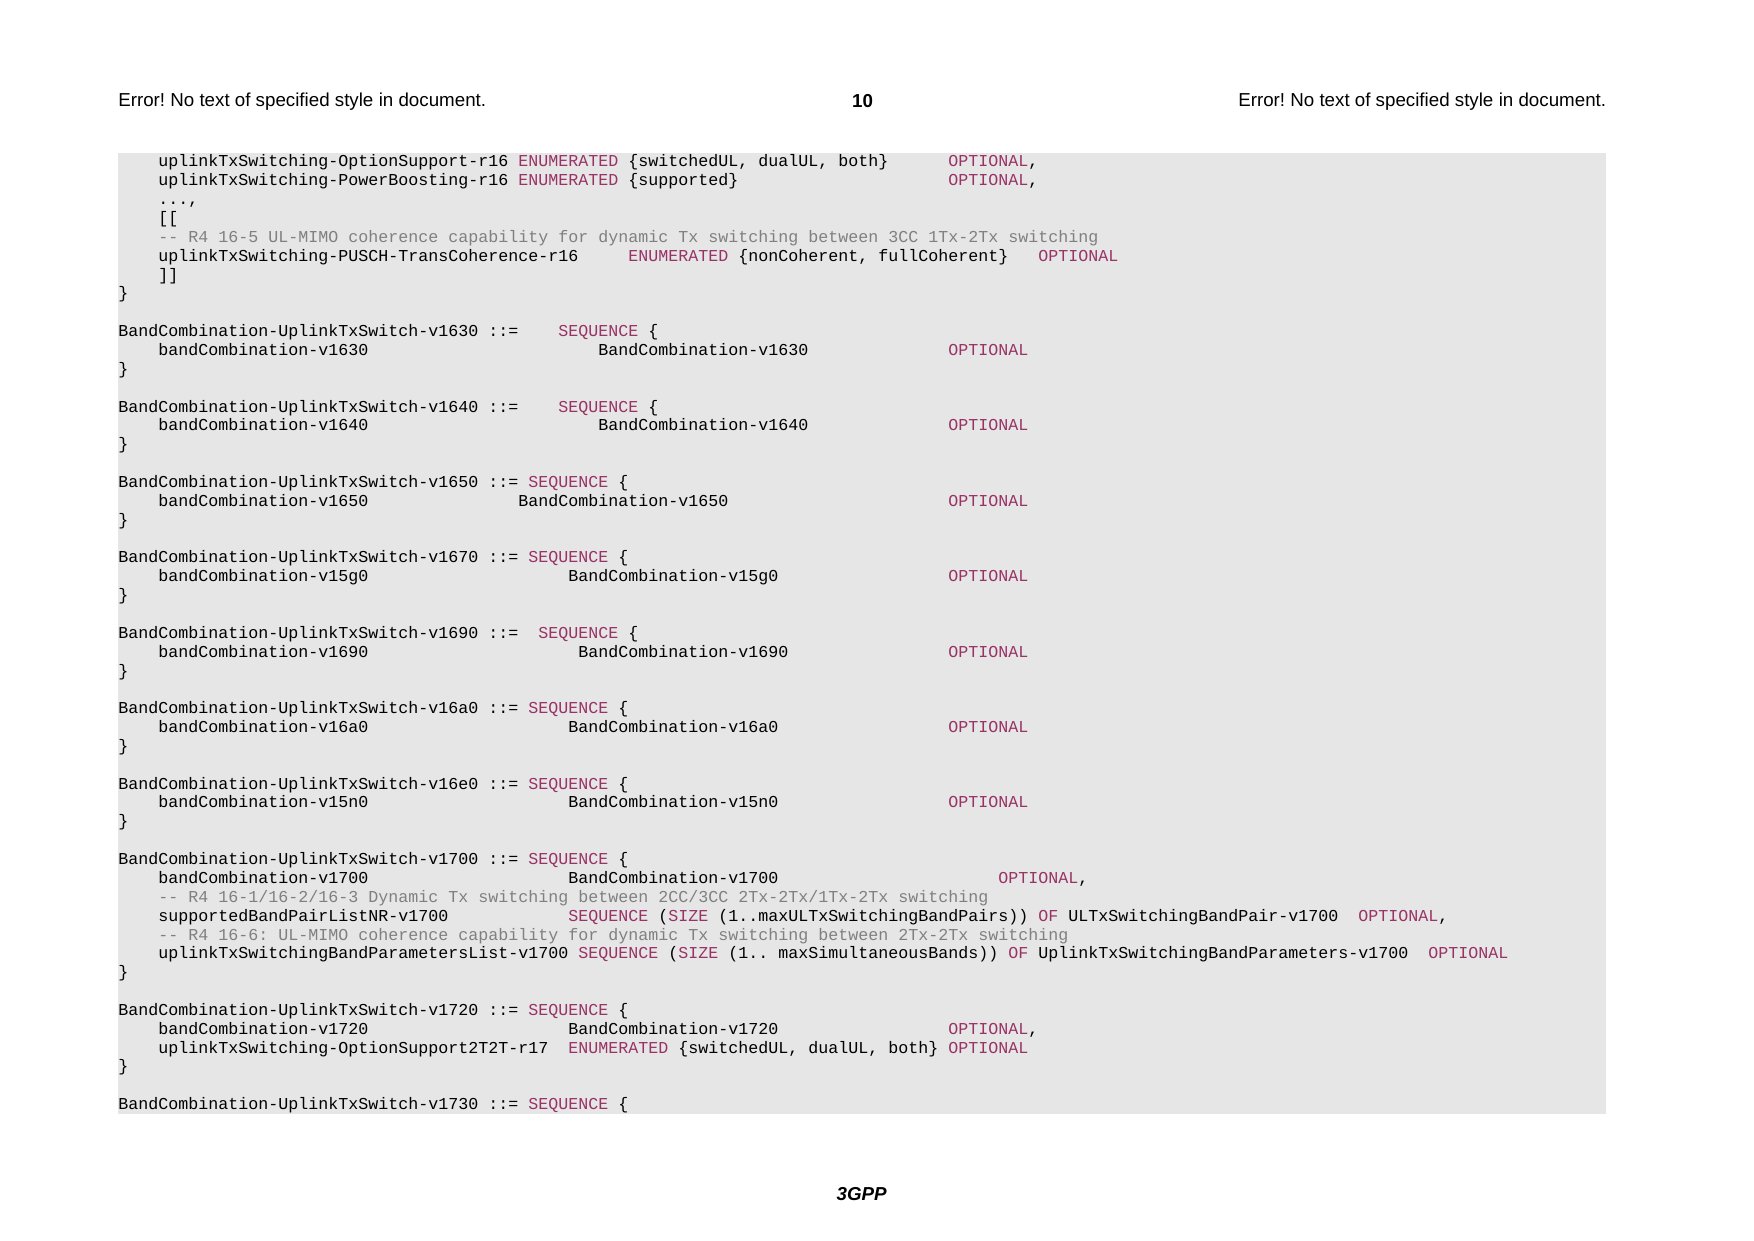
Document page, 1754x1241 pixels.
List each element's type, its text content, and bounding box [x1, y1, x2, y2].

text } [118, 436, 1606, 455]
text BandCombination-UplinkTxSwitch-v1720 ::= SEQUENCE { [118, 1001, 1606, 1020]
text } [118, 964, 1606, 983]
text bandCombination-v1720 BandCombination-v1720 OPTIONAL, [118, 1020, 1606, 1039]
text BandCombination-UplinkTxSwitch-v16e0 ::= SEQUENCE { [118, 775, 1606, 794]
text bandCombination-v15g0 BandCombination-v15g0 OPTIONAL [118, 568, 1606, 587]
text bandCombination-v1700 BandCombination-v1700 OPTIONAL, [118, 869, 1606, 888]
text uplinkTxSwitchingBandParametersList-v1700 SEQUENCE (SIZE (1.. maxSimultaneousBands)) OF UplinkTxSwitchingBandParameters-v1700 OPTIONAL [118, 945, 1606, 964]
text bandCombination-v1630 BandCombination-v1630 OPTIONAL [118, 342, 1606, 360]
text bandCombination-v16a0 BandCombination-v16a0 OPTIONAL [118, 719, 1606, 737]
text -- R4 16-5 UL-MIMO coherence capability for dynamic Tx switching between 3CC 1Tx-2Tx switching [118, 228, 1606, 247]
text ..., [118, 191, 1606, 209]
text -- R4 16-1/16-2/16-3 Dynamic Tx switching between 2CC/3CC 2Tx-2Tx/1Tx-2Tx switching [118, 888, 1606, 907]
text -- R4 16-6: UL-MIMO coherence capability for dynamic Tx switching between 2Tx-2Tx switching [118, 926, 1606, 945]
text BandCombination-UplinkTxSwitch-v16a0 ::= SEQUENCE { [118, 700, 1606, 719]
text BandCombination-UplinkTxSwitch-v1670 ::= SEQUENCE { [118, 549, 1606, 568]
text } [118, 511, 1606, 530]
text bandCombination-v1690 BandCombination-v1690 OPTIONAL [118, 643, 1606, 662]
text ]] [118, 266, 1606, 285]
text } [118, 285, 1606, 304]
text uplinkTxSwitching-OptionSupport2T2T-r17 ENUMERATED {switchedUL, dualUL, both} OPTIONAL [118, 1039, 1606, 1058]
text supportedBandPairListNR-v1700 SEQUENCE (SIZE (1..maxULTxSwitchingBandPairs)) OF ULTxSwitchingBandPair-v1700 OPTIONAL, [118, 907, 1606, 926]
text BandCombination-UplinkTxSwitch-v1730 ::= SEQUENCE { [118, 1096, 1606, 1114]
text BandCombination-UplinkTxSwitch-v1630 ::= SEQUENCE { [118, 323, 1606, 342]
text } [118, 662, 1606, 681]
text uplinkTxSwitching-PUSCH-TransCoherence-r16 ENUMERATED {nonCoherent, fullCoherent} OPTIONAL [118, 247, 1606, 266]
text BandCombination-UplinkTxSwitch-v1700 ::= SEQUENCE { [118, 851, 1606, 869]
text uplinkTxSwitching-OptionSupport-r16 ENUMERATED {switchedUL, dualUL, both} OPTIONAL, [118, 153, 1606, 172]
text } [118, 1058, 1606, 1077]
text bandCombination-v1650 BandCombination-v1650 OPTIONAL [118, 492, 1606, 511]
text bandCombination-v15n0 BandCombination-v15n0 OPTIONAL [118, 794, 1606, 813]
text BandCombination-UplinkTxSwitch-v1650 ::= SEQUENCE { [118, 473, 1606, 492]
text bandCombination-v1640 BandCombination-v1640 OPTIONAL [118, 417, 1606, 436]
text } [118, 587, 1606, 606]
text uplinkTxSwitching-PowerBoosting-r16 ENUMERATED {supported} OPTIONAL, [118, 172, 1606, 191]
text [[ [118, 209, 1606, 228]
text BandCombination-UplinkTxSwitch-v1690 ::= SEQUENCE { [118, 624, 1606, 643]
text } [118, 737, 1606, 756]
text } [118, 360, 1606, 379]
text } [118, 813, 1606, 832]
text BandCombination-UplinkTxSwitch-v1640 ::= SEQUENCE { [118, 398, 1606, 417]
